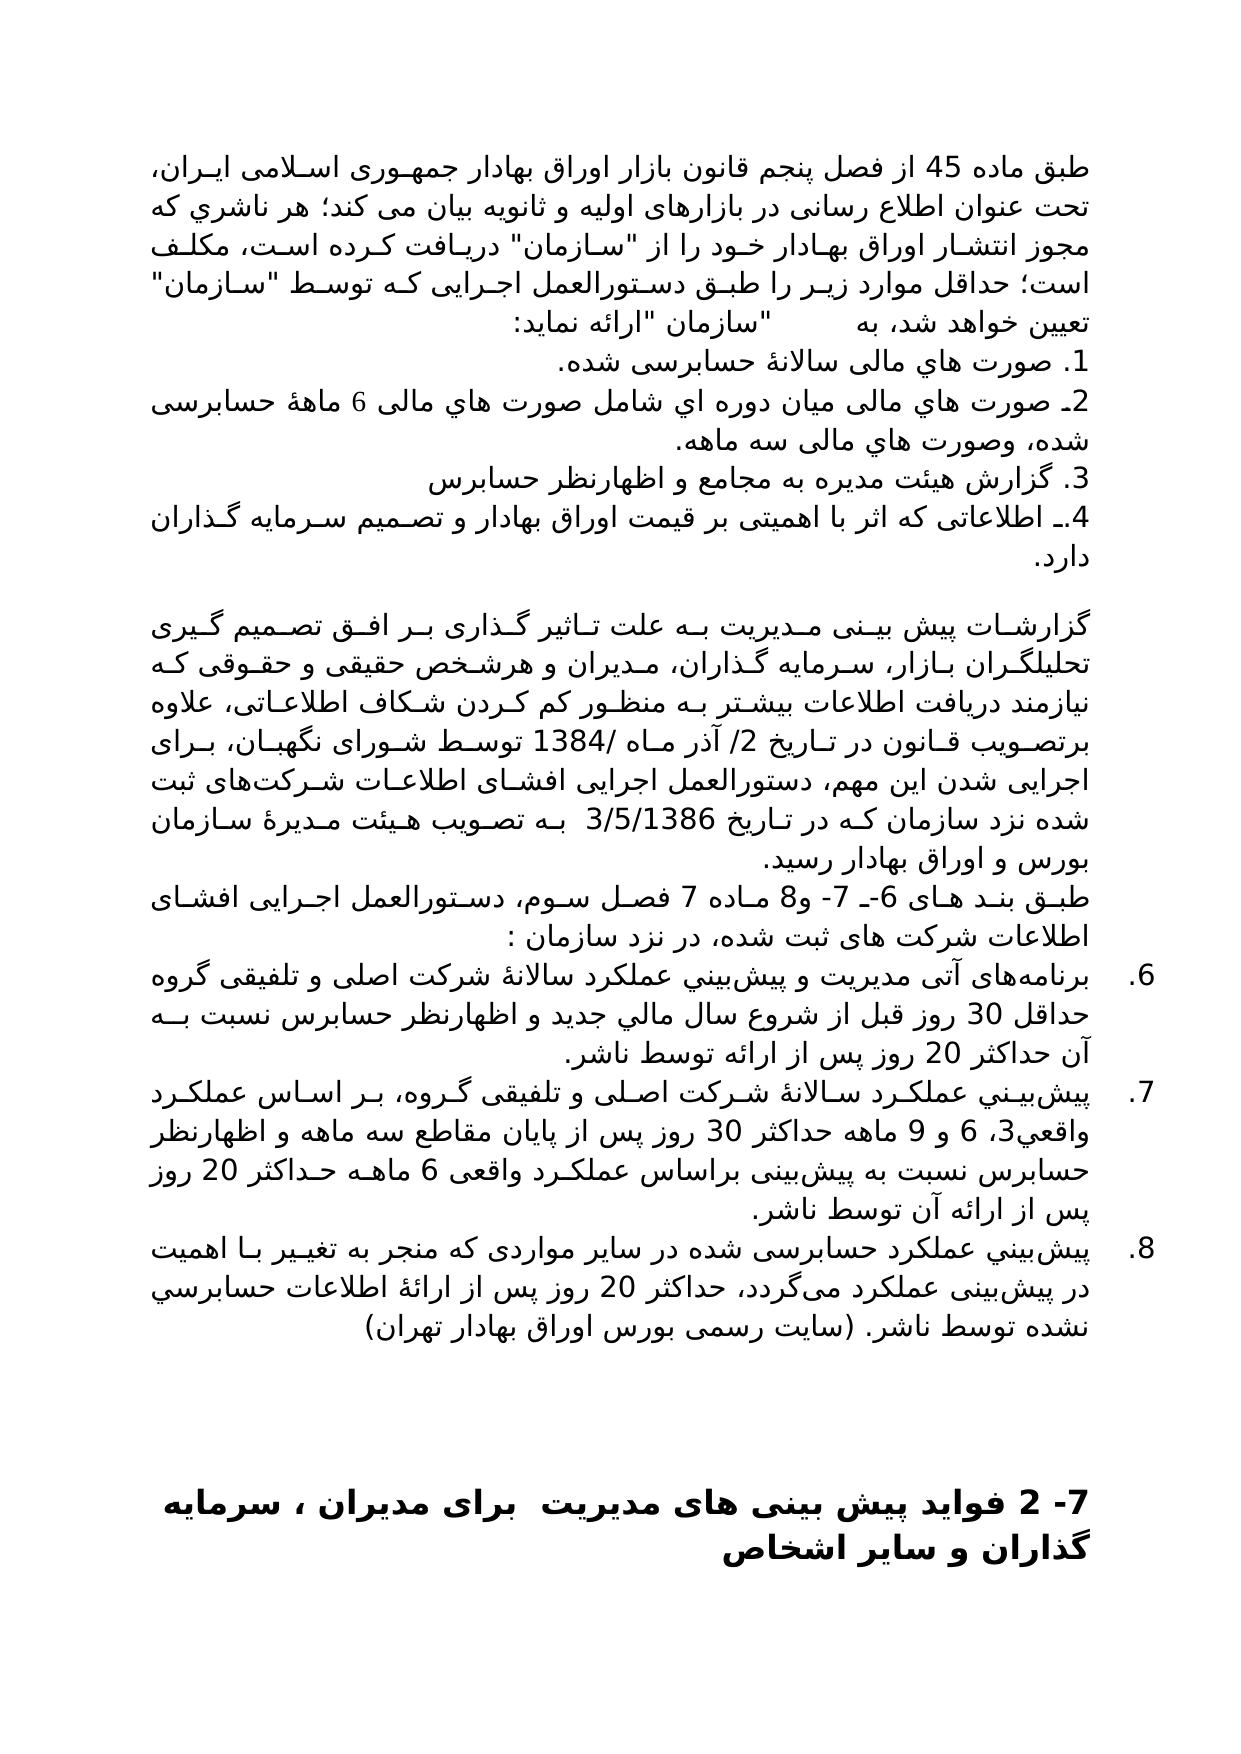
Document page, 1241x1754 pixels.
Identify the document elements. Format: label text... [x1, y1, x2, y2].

text طبق ماده 45 از فصل پنجم قانون بازار اوراق بهادار جمهوری اسلامی ایران، تحت عنوان اطلاع رسانی در بازارهای اولیه و ثانویه بیان می کند؛ هر ناشري که مجوز انتشار اوراق بهادار خود را از "سازمان" دریافت کرده است، مکلف است؛ حداقل موارد زیر را طبق دستورالعمل اجرایی که توسط "سازمان" تعیین خواهد شد، به "سازمان "ارائه نماید: [150, 150, 1090, 340]
text 1. صورت هاي مالی سالانۀ حسابرسی شده. [150, 345, 1090, 379]
text 7- 2 فواید پیش بینی های مدیریت برای مدیران ، سرمایه گذاران و سایر اشخاص [150, 1483, 1090, 1567]
text طبق بند های 6- 7- و8 ماده 7 فصل سوم، دستورالعمل اجرایی افشای اطلاعات شرکت های ثبت شده، در نزد سازمان : [150, 881, 1090, 953]
list پيش‌بيني عملكرد سالانۀ شرکت اصلی و تلفیقی گروه، بر اساس عملكرد واقعي3، 6 و 9 ماهه حداكثر 30 روز پس از پايان مقاطع سه ماهه و اظهارنظر حسابرس نسبت به پیش‌بینی براساس عملکرد واقعی 6 ماهه حداکثر 20 روز پس از ارائه آن توسط ناشر. [150, 1075, 1128, 1226]
text 4. اطلاعاتی که اثر با اهمیتی بر قیمت اوراق بهادار و تصمیم سرمایه گذاران دارد. [150, 501, 1090, 574]
text 3. گزارش هیئت مدیره به مجامع و اظهارنظر حسابرس [150, 462, 1090, 496]
subtitle پيش‌بيني عملكرد حسابرسی شده در سایر مواردی که منجر به تغییر با اهمیت در پیش‌بینی عملکرد‌ می‌گردد، حداكثر 20 روز پس از ارائۀ اطلاعات حسابرسي نشده توسط ناشر. (سایت رسمی بورس اوراق بهادار تهران) [150, 1231, 1128, 1343]
text 2. صورت هاي مالی میان دوره اي شامل صورت هاي مالی 6 ماهۀ حسابرسی شده، وصورت هاي مالی سه ماهه. [150, 384, 1090, 457]
list برنامه‌های آتی مدیریت و پيش‌بيني عملكرد سالانۀ شرکت اصلی و تلفیقی گروه حداقل 30 روز قبل از شروع سال مالي جديد و اظهارنظر حسابرس نسبت به آن حداکثر 20 روز پس از ارائه توسط ناشر. [150, 958, 1128, 1070]
subtitle گزارشات پیش بینی مدیریت به علت تاثیر گذاری بر افق تصمیم گیری تحلیلگران بازار، سرمایه گذاران، مدیران و هرشخص حقیقی و حقوقی که نیازمند دریافت اطلاعات بیشتر به منظور کم کردن شکاف اطلاعاتی، علاوه برتصویب قانون در تاریخ 2/ آذر ماه /1384 توسط شورای نگهبان، برای اجرایی شدن این مهم، دستورالعمل اجرایی افشای اطلاعات شرکت‌های ثبت شده نزد سازمان که در تاریخ 3/5/1386 به تصویب هیئت مدیرۀ سازمان بورس و اوراق بهادار رسید. [150, 608, 1090, 876]
